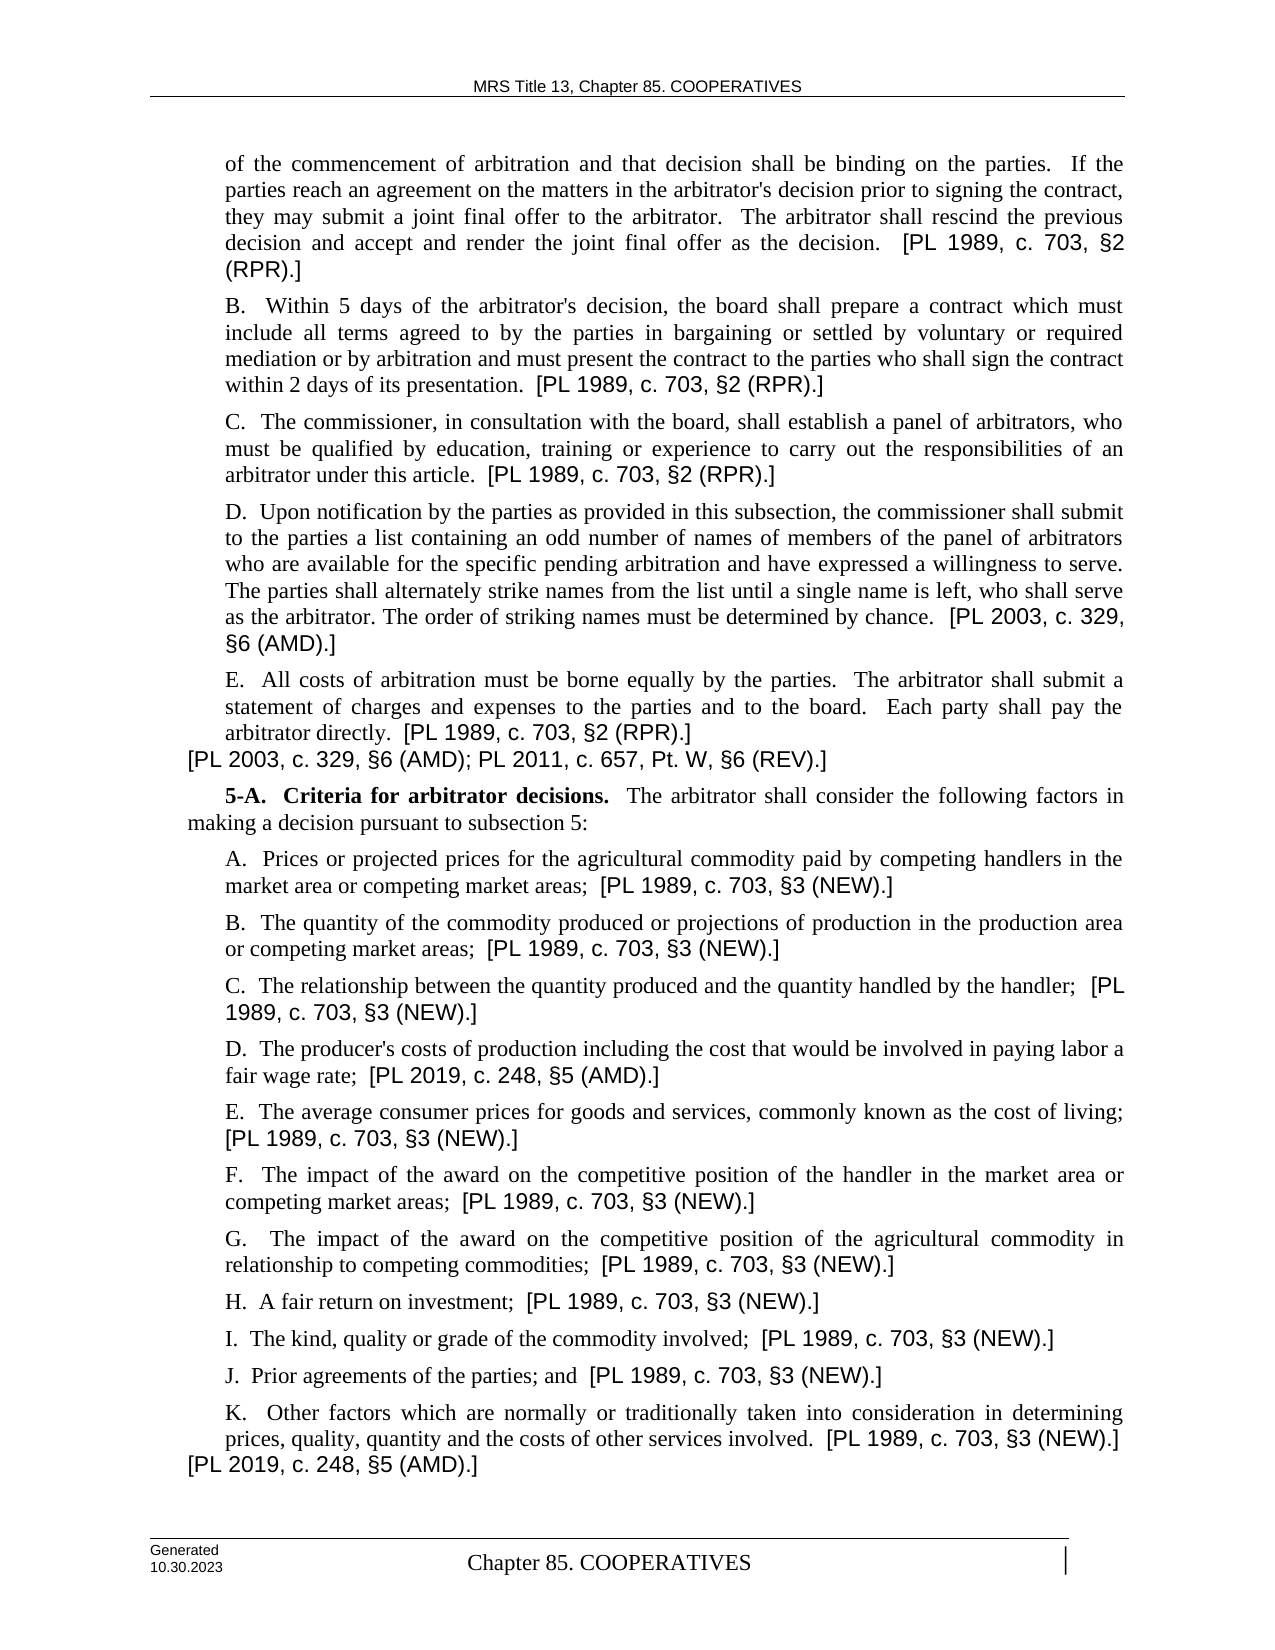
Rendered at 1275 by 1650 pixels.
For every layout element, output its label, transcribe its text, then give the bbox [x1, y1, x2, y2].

text A. Prices or projected prices for the agricultural commodity paid by competing handlers in the market area or competing market areas; [PL 1989, c. 703, §3 (NEW).] [225, 846, 1125, 898]
text G. The impact of the award on the competitive position of the agricultural commodity in relationship to competing commodities; [PL 1989, c. 703, §3 (NEW).] [225, 1225, 1125, 1278]
text C. The commissioner, in consultation with the board, shall establish a panel of arbitrators, who must be qualified by education, training or experience to carry out the responsibilities of an arbitrator under this article. [PL 1989, c. 703, §2 (RPR).] [225, 408, 1125, 487]
text E. The average consumer prices for goods and services, commonly known as the cost of living; [PL 1989, c. 703, §3 (NEW).] [225, 1098, 1125, 1151]
text D. Upon notification by the parties as provided in this subsection, the commissioner shall submit to the parties a list containing an odd number of names of members of the panel of arbitrators who are available for the specific pending arbitration and have expressed a willingness to serve. The parties shall alternately strike names from the list until a single name is left, who shall serve as the arbitrator. The order of striking names must be determined by chance. [PL 2003, c. 329, §6 (AMD).] [225, 498, 1125, 656]
text C. The relationship between the quantity produced and the quantity handled by the handler; [PL 1989, c. 703, §3 (NEW).] [225, 972, 1125, 1025]
text B. The quantity of the commodity produced or projections of production in the production area or competing market areas; [PL 1989, c. 703, §3 (NEW).] [225, 909, 1125, 962]
text [PL 2003, c. 329, §6 (AMD); PL 2011, c. 657, Pt. W, §6 (REV).] [187, 746, 1125, 772]
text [225, 150, 1125, 282]
text [PL 2019, c. 248, §5 (AMD).] [187, 1451, 1125, 1478]
text 5-A. Criteria for arbitrator decisions. The arbitrator shall consider the following factors in making a decision pursuant to subsection 5: [187, 782, 1125, 835]
text I. The kind, quality or grade of the commodity involved; [PL 1989, c. 703, §3 (NEW).] [225, 1325, 1125, 1351]
text J. Prior agreements of the parties; and [PL 1989, c. 703, §3 (NEW).] [225, 1362, 1125, 1388]
text K. Other factors which are normally or traditionally taken into consideration in determining prices, quality, quantity and the costs of other services involved. [PL 1989, c. 703, §3 (NEW).] [225, 1399, 1125, 1451]
text D. The producer's costs of production including the cost that would be involved in paying labor a fair wage rate; [PL 2019, c. 248, §5 (AMD).] [225, 1035, 1125, 1088]
text H. A fair return on investment; [PL 1989, c. 703, §3 (NEW).] [225, 1288, 1125, 1314]
text E. All costs of arbitration must be borne equally by the parties. The arbitrator shall submit a statement of charges and expenses to the parties and to the board. Each party shall pay the arbitrator directly. [PL 1989, c. 703, §2 (RPR).] [225, 666, 1125, 746]
text F. The impact of the award on the competitive position of the handler in the market area or competing market areas; [PL 1989, c. 703, §3 (NEW).] [225, 1162, 1125, 1214]
text B. Within 5 days of the arbitrator's decision, the board shall prepare a contract which must include all terms agreed to by the parties in bargaining or settled by voluntary or required mediation or by arbitration and must present the contract to the parties who shall sign the contract within 2 days of its presentation. [PL 1989, c. 703, §2 (RPR).] [225, 292, 1125, 398]
